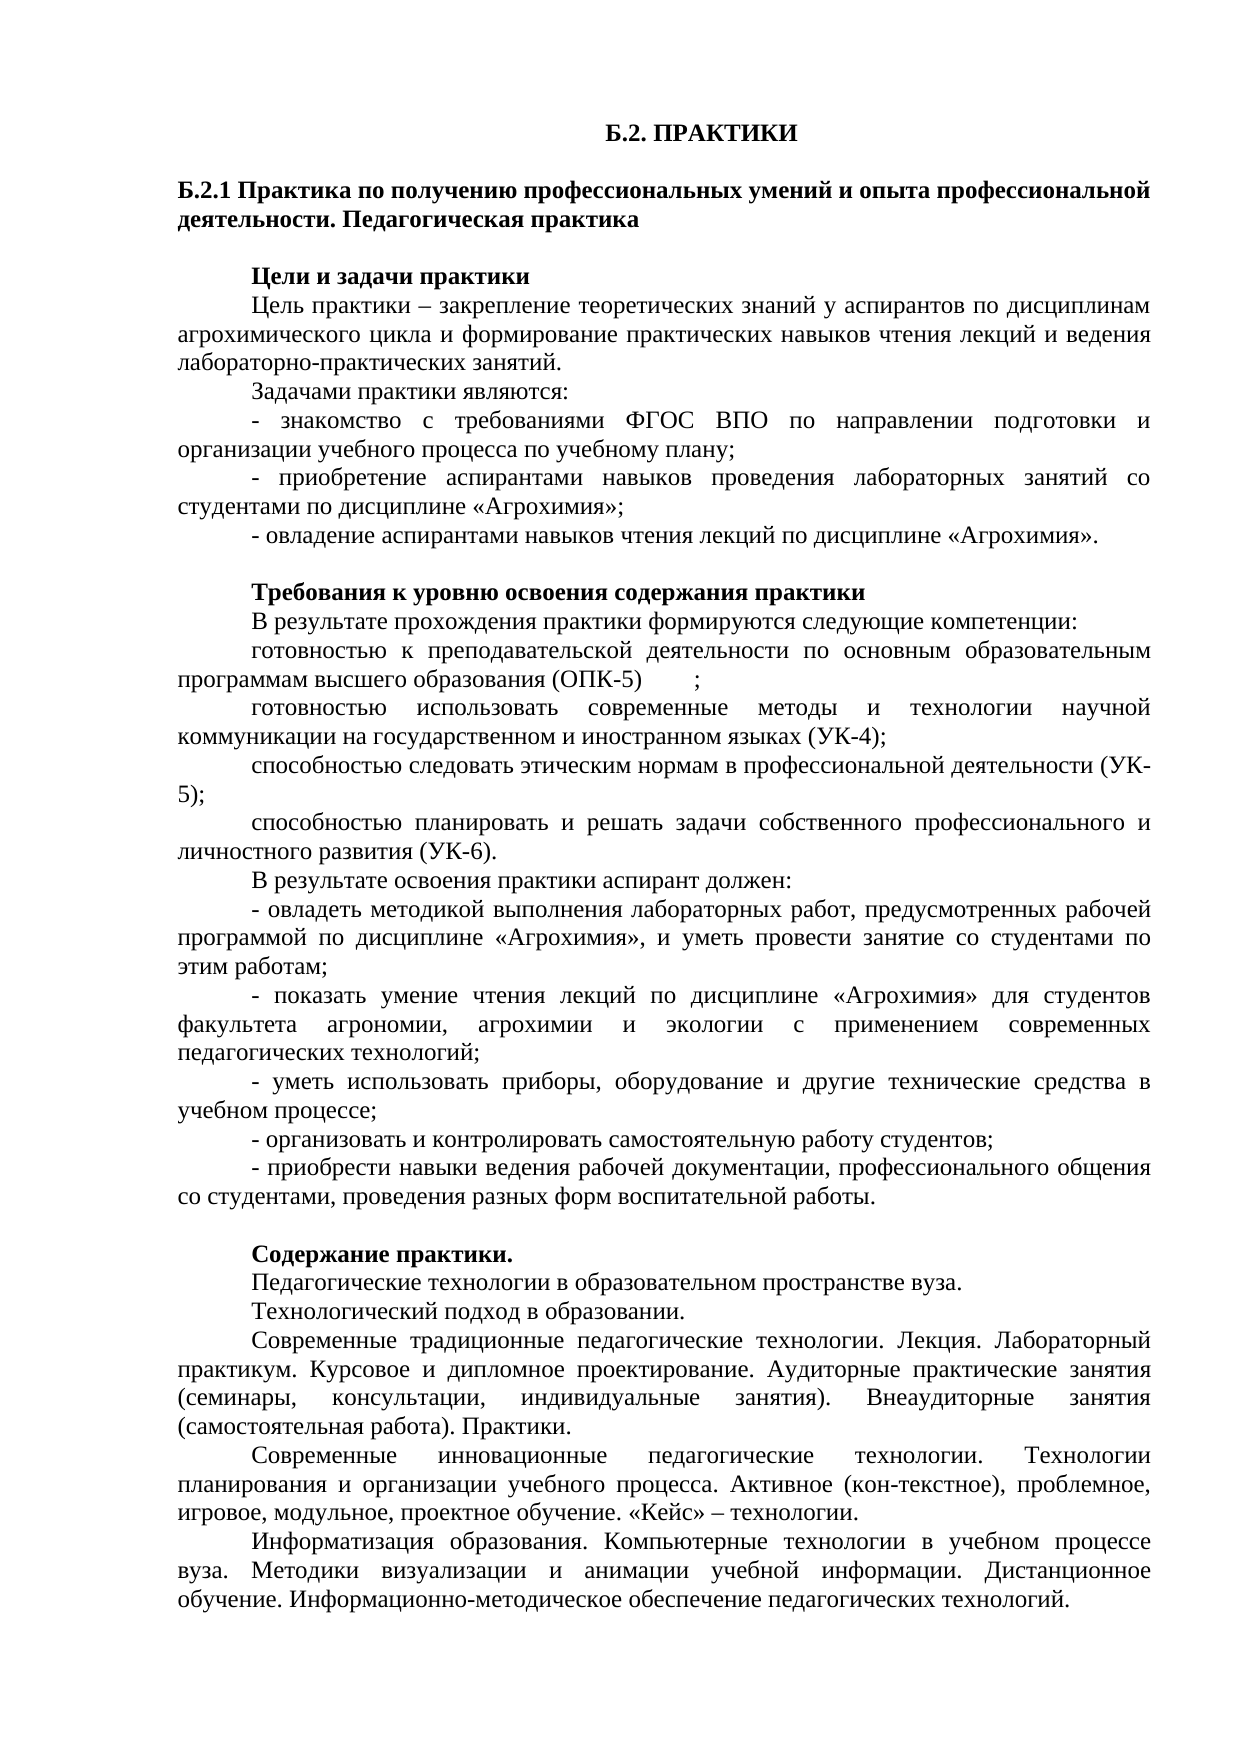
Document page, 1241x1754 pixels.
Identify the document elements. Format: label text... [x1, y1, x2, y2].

text - приобретение аспирантами навыков проведения лабораторных занятий со студентами по дисциплине «Агрохимия»; [177, 462, 1152, 520]
text - овладеть методикой выполнения лабораторных работ, предусмотренных рабочей программой по дисциплине «Агрохимия», и уметь провести занятие со студентами по этим работам; [177, 894, 1152, 980]
text Технологический подход в образовании. [177, 1296, 1152, 1325]
text В результате освоения практики аспирант должен: [177, 865, 1152, 894]
text - овладение аспирантами навыков чтения лекций по дисциплине «Агрохимия». [177, 520, 1152, 549]
text Педагогические технологии в образовательном пространстве вуза. [177, 1267, 1152, 1296]
text - уметь использовать приборы, оборудование и другие технические средства в учебном процессе; [177, 1066, 1152, 1124]
text способностью следовать этическим нормам в профессиональной деятельности (УК-5); [177, 750, 1152, 807]
text готовностью использовать современные методы и технологии научной коммуникации на государственном и иностранном языках (УК-4); [177, 692, 1152, 750]
text способностью планировать и решать задачи собственного профессионального и личностного развития (УК-6). [177, 807, 1152, 865]
text В результате прохождения практики формируются следующие компетенции: [177, 606, 1152, 635]
text - знакомство с требованиями ФГОС ВПО по направлении подготовки и организации учебного процесса по учебному плану; [177, 405, 1152, 462]
text - приобрести навыки ведения рабочей документации, профессионального общения со студентами, проведения разных форм воспитательной работы. [177, 1152, 1152, 1210]
text Задачами практики являются: [177, 376, 1152, 405]
text Цель практики – закрепление теоретических знаний у аспирантов по дисциплинам агрохимического цикла и формирование практических навыков чтения лекций и ведения лабораторно-практических занятий. [177, 290, 1152, 376]
text Цели и задачи практики [177, 261, 1152, 290]
text - показать умение чтения лекций по дисциплине «Агрохимия» для студентов факультета агрономии, агрохимии и экологии с применением современных педагогических технологий; [177, 980, 1152, 1066]
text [177, 118, 1152, 147]
text Современные традиционные педагогические технологии. Лекция. Лабораторный практикум. Курсовое и дипломное проектирование. Аудиторные практические занятия (семинары, консультации, индивидуальные занятия). Внеаудиторные занятия (самостоятельная работа). Практики. [177, 1325, 1152, 1440]
text Современные инновационные педагогические технологии. Технологии планирования и организации учебного процесса. Активное (кон-текстное), проблемное, игровое, модульное, проектное обучение. «Кейс» – технологии. [177, 1440, 1152, 1526]
text Требования к уровню освоения содержания практики [177, 577, 1152, 606]
text Содержание практики. [177, 1239, 1152, 1267]
text Б.2.1 Практика по получению профессиональных умений и опыта профессиональной деятельности. Педагогическая практика [177, 175, 1152, 232]
text готовностью к преподавательской деятельности по основным образовательным программам высшего образования (ОПК-5) ; [177, 635, 1152, 692]
text Информатизация образования. Компьютерные технологии в учебном процессе вуза. Методики визуализации и анимации учебной информации. Дистанционное обучение. Информационно-методическое обеспечение педагогических технологий. [177, 1526, 1152, 1612]
text - организовать и контролировать самостоятельную работу студентов; [177, 1124, 1152, 1152]
